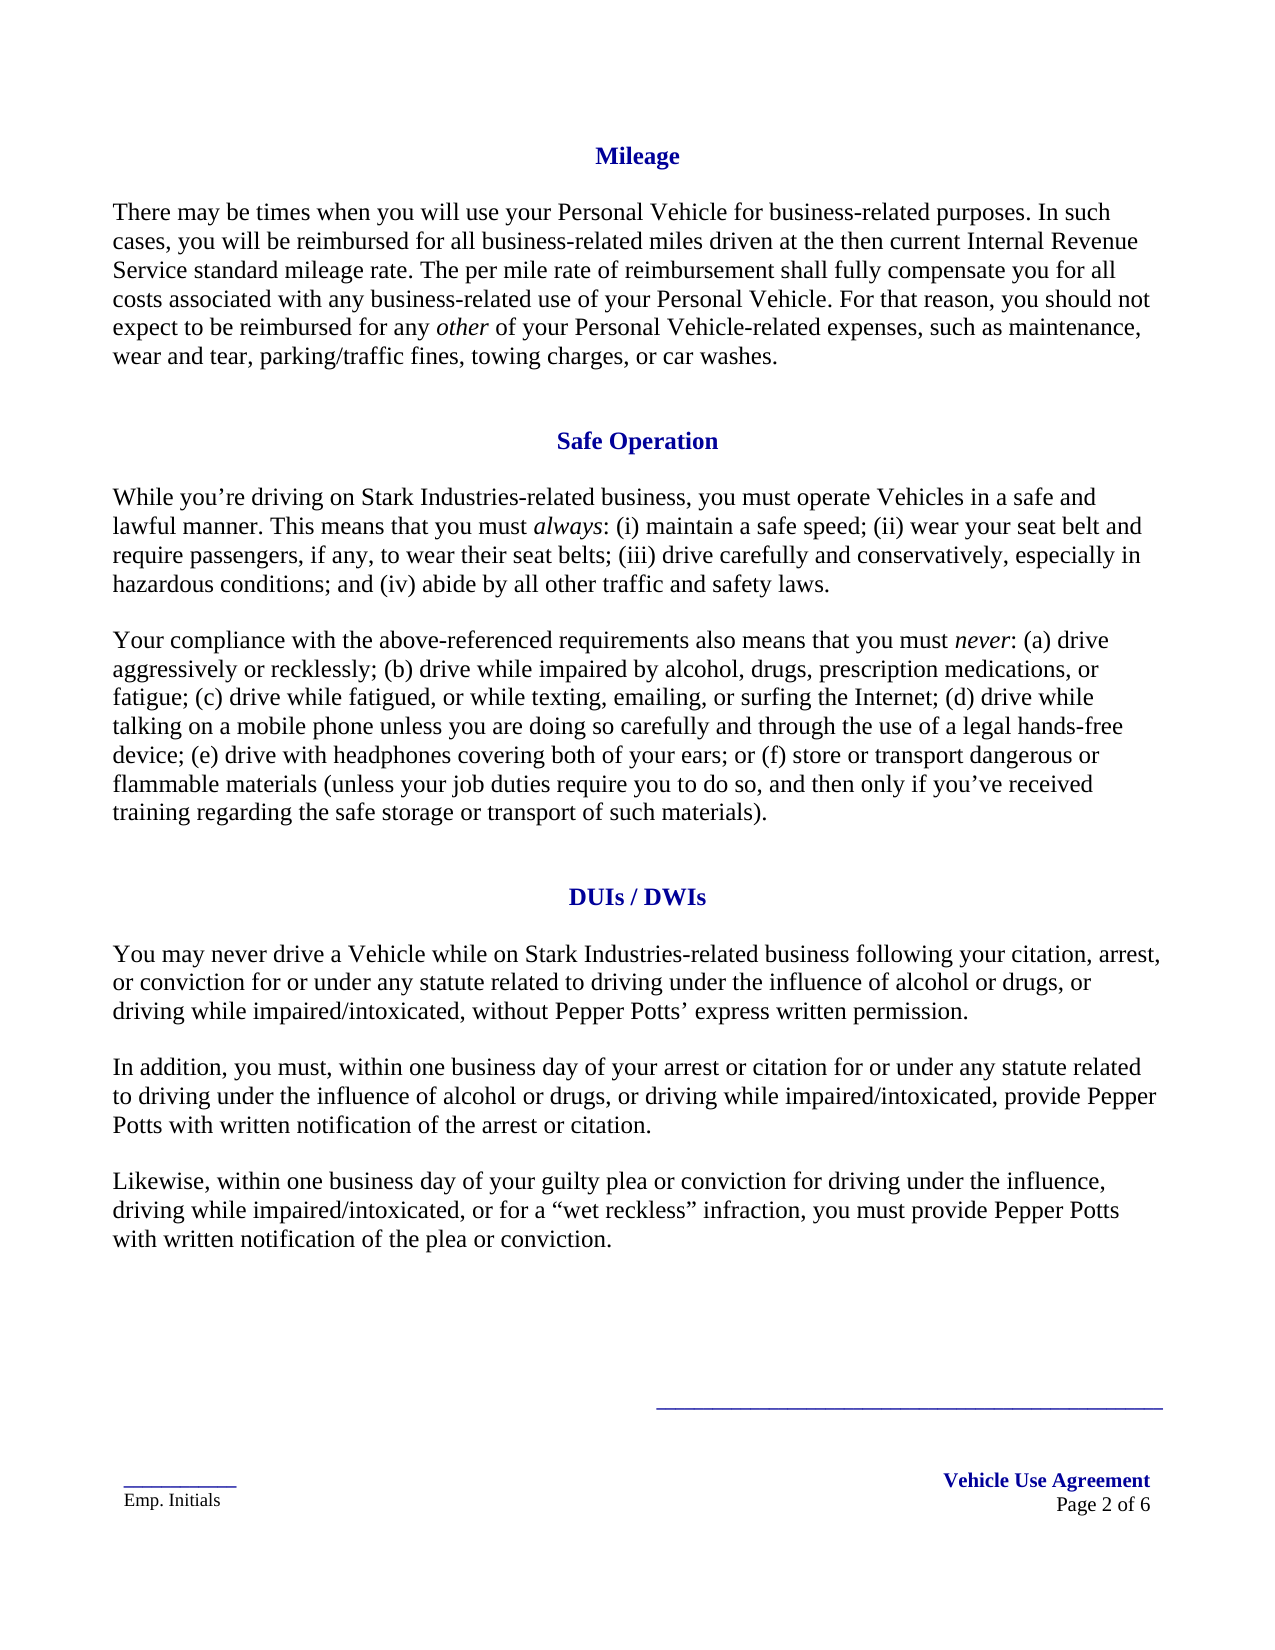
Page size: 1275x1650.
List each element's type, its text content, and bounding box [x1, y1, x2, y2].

subtitle DUIs / DWIs [112, 854, 1162, 911]
text You may never drive a Vehicle while on Stark Industries-related business following your citation, arrest, or conviction for or under any statute related to driving under the influence of alcohol or drugs, or driving while impaired/intoxicated, without Pepper Potts’ express written permission. [112, 939, 1162, 1025]
text In addition, you must, within one business day of your arrest or citation for or under any statute related to driving under the influence of alcohol or drugs, or driving while impaired/intoxicated, provide Pepper Potts with written notification of the arrest or citation. [112, 1052, 1162, 1139]
text While you’re driving on Stark Industries-related business, you must operate Vehicles in a safe and lawful manner. This means that you must always: (i) maintain a safe speed; (ii) wear your seat belt and require passengers, if any, to wear their seat belts; (iii) drive carefully and conservatively, especially in hazardous conditions; and (iv) abide by all other traffic and safety laws. [112, 482, 1162, 597]
text There may be times when you will use your Personal Vehicle for business-related purposes. In such cases, you will be reimbursed for all business-related miles driven at the then current Internal Revenue Service standard mileage rate. The per mile rate of reimbursement shall fully compensate you for all costs associated with any business-related use of your Personal Vehicle. For that reason, you should not expect to be reimbursed for any other of your Personal Vehicle-related expenses, such as maintenance, wear and tear, parking/traffic fines, towing charges, or car washes. [112, 197, 1162, 370]
text Likewise, within one business day of your guilty plea or conviction for driving under the influence, driving while impaired/intoxicated, or for a “wet reckless” infraction, you must provide Pepper Potts with written notification of the plea or conviction. [112, 1166, 1162, 1252]
text Your compliance with the above-referenced requirements also means that you must never: (a) drive aggressively or recklessly; (b) drive while impaired by alcohol, drugs, prescription medications, or fatigue; (c) drive while fatigued, or while texting, emailing, or surfing the Internet; (d) drive while talking on a mobile phone unless you are doing so carefully and through the use of a legal hands-free device; (e) drive with headphones covering both of your ears; or (f) store or transport dangerous or flammable materials (unless your job duties require you to do so, and then only if you’ve received training regarding the safe storage or transport of such materials). [112, 625, 1162, 826]
subtitle Safe Operation [112, 397, 1162, 455]
subtitle Mileage [112, 112, 1162, 170]
